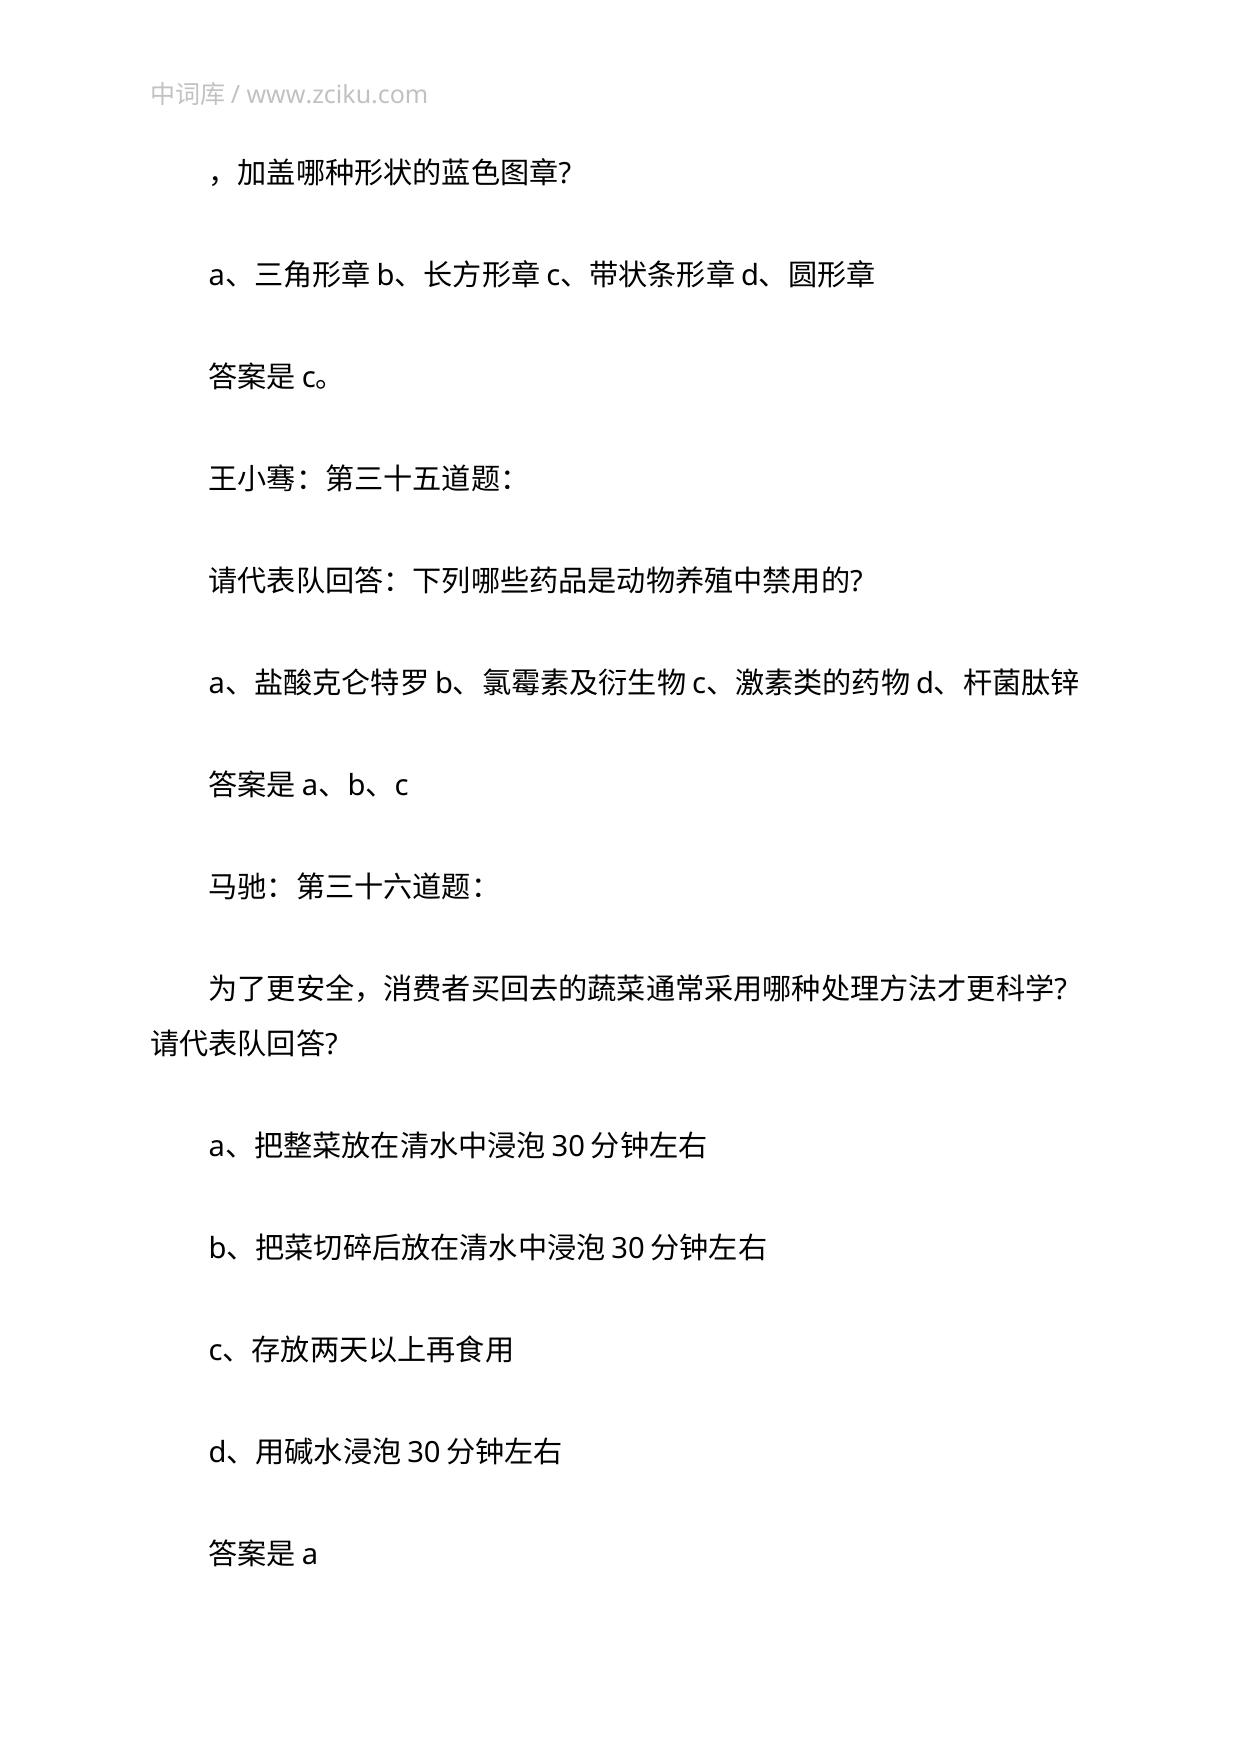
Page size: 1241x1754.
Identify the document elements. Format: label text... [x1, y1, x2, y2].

text 请代表队回答：下列哪些药品是动物养殖中禁用的? [150, 558, 1090, 600]
text 答案是a、b、c [150, 762, 1090, 804]
text 答案是c。 [150, 354, 1090, 396]
text 为了更安全，消费者买回去的蔬菜通常采用哪种处理方法才更科学?请代表队回答? [150, 965, 1090, 1063]
text a、盐酸克仑特罗b、氯霉素及衍生物c、激素类的药物d、杆菌肽锌 [150, 660, 1090, 702]
text a、把整菜放在清水中浸泡30分钟左右 [150, 1122, 1090, 1165]
text 王小骞：第三十五道题： [150, 456, 1090, 498]
text b、把菜切碎后放在清水中浸泡30分钟左右 [150, 1224, 1090, 1267]
text ，加盖哪种形状的蓝色图章? [150, 150, 1090, 192]
text a、三角形章b、长方形章c、带状条形章d、圆形章 [150, 252, 1090, 294]
text 答案是a [150, 1530, 1090, 1573]
text c、存放两天以上再食用 [150, 1326, 1090, 1369]
text 马驰：第三十六道题： [150, 864, 1090, 906]
text d、用碱水浸泡30分钟左右 [150, 1428, 1090, 1471]
